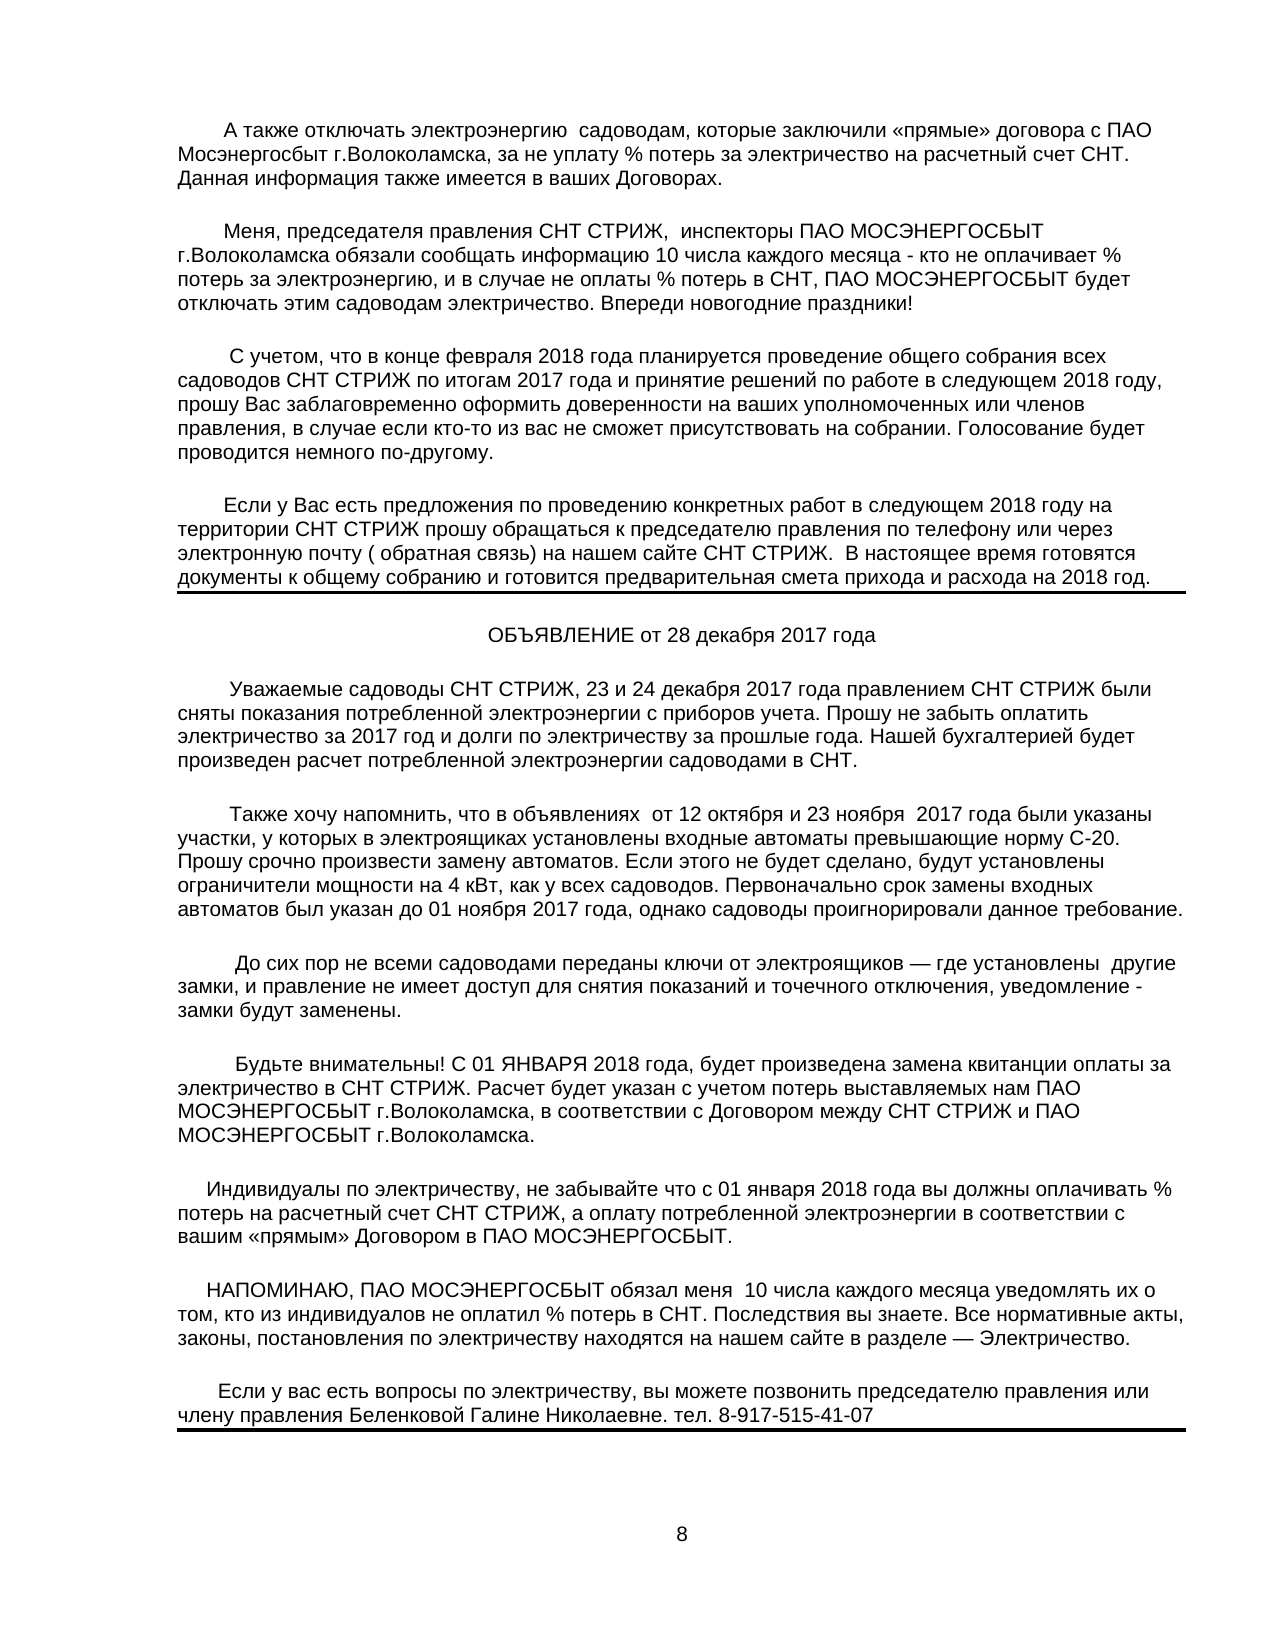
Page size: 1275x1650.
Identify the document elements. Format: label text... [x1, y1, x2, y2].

text Уважаемые садоводы СНТ СТРИЖ, 23 и 24 декабря 2017 года правлением СНТ СТРИЖ были сняты показания потребленной электроэнергии с приборов учета. Прошу не забыть оплатить электричество за 2017 год и долги по электричеству за прошлые года. Нашей бухгалтерией будет произведен расчет потребленной электроэнергии садоводами в СНТ. [177, 676, 1186, 772]
text Если у вас есть вопросы по электричеству, вы можете позвонить председателю правления или члену правления Беленковой Галине Николаевне. тел. 8-917-515-41-07 [177, 1378, 1186, 1428]
text Также хочу напомнить, что в объявлениях от 12 октября и 23 ноября 2017 года были указаны участки, у которых в электроящиках установлены входные автоматы превышающие норму С-20. Прошу срочно произвести замену автоматов. Если этого не будет сделано, будут установлены ограничители мощности на 4 кВт, как у всех садоводов. Первоначально срок замены входных автоматов был указан до 01 ноября 2017 года, однако садоводы проигнорировали данное требование. [177, 801, 1186, 921]
text До сих пор не всеми садоводами переданы ключи от электроящиков — где установлены другие замки, и правление не имеет доступ для снятия показаний и точечного отключения, уведомление - замки будут заменены. [177, 950, 1186, 1022]
text Меня, председателя правления СНТ СТРИЖ, инспекторы ПАО МОСЭНЕРГОСБЫТ г.Волоколамска обязали сообщать информацию 10 числа каждого месяца - кто не оплачивает % потерь за электроэнергию, и в случае не оплаты % потерь в СНТ, ПАО МОСЭНЕРГОСБЫТ будет отключать этим садоводам электричество. Впереди новогодние праздники! [177, 219, 1186, 315]
text С учетом, что в конце февраля 2018 года планируется проведение общего собрания всех садоводов СНТ СТРИЖ по итогам 2017 года и принятие решений по работе в следующем 2018 году, прошу Вас заблаговременно оформить доверенности на ваших уполномоченных или членов правления, в случае если кто-то из вас не сможет присутствовать на собрании. Голосование будет проводится немного по-другому. [177, 344, 1186, 464]
text НАПОМИНАЮ, ПАО МОСЭНЕРГОСБЫТ обязал меня 10 числа каждого месяца уведомлять их о том, кто из индивидуалов не оплатил % потерь в СНТ. Последствия вы знаете. Все нормативные акты, законы, постановления по электричеству находятся на нашем сайте в разделе — Электричество. [177, 1277, 1186, 1349]
text А также отключать электроэнергию садоводам, которые заключили «прямые» договора с ПАО Мосэнергосбыт г.Волоколамска, за не уплату % потерь за электричество на расчетный счет СНТ. Данная информация также имеется в ваших Договорах. [177, 118, 1186, 190]
text Будьте внимательны! С 01 ЯНВАРЯ 2018 года, будет произведена замена квитанции оплаты за электричество в СНТ СТРИЖ. Расчет будет указан с учетом потерь выставляемых нам ПАО МОСЭНЕРГОСБЫТ г.Волоколамска, в соответствии с Договором между СНТ СТРИЖ и ПАО МОСЭНЕРГОСБЫТ г.Волоколамска. [177, 1051, 1186, 1147]
text Индивидуалы по электричеству, не забывайте что с 01 января 2018 года вы должны оплачивать % потерь на расчетный счет СНТ СТРИЖ, а оплату потребленной электроэнергии в соответствии с вашим «прямым» Договором в ПАО МОСЭНЕРГОСБЫТ. [177, 1176, 1186, 1248]
text ОБЪЯВЛЕНИЕ от 28 декабря 2017 года [177, 623, 1186, 647]
text Если у Вас есть предложения по проведению конкретных работ в следующем 2018 году на территории СНТ СТРИЖ прошу обращаться к председателю правления по телефону или через электронную почту ( обратная связь) на нашем сайте СНТ СТРИЖ. В настоящее время готовятся документы к общему собранию и готовится предварительная смета прихода и расхода на 2018 год. [177, 493, 1186, 591]
